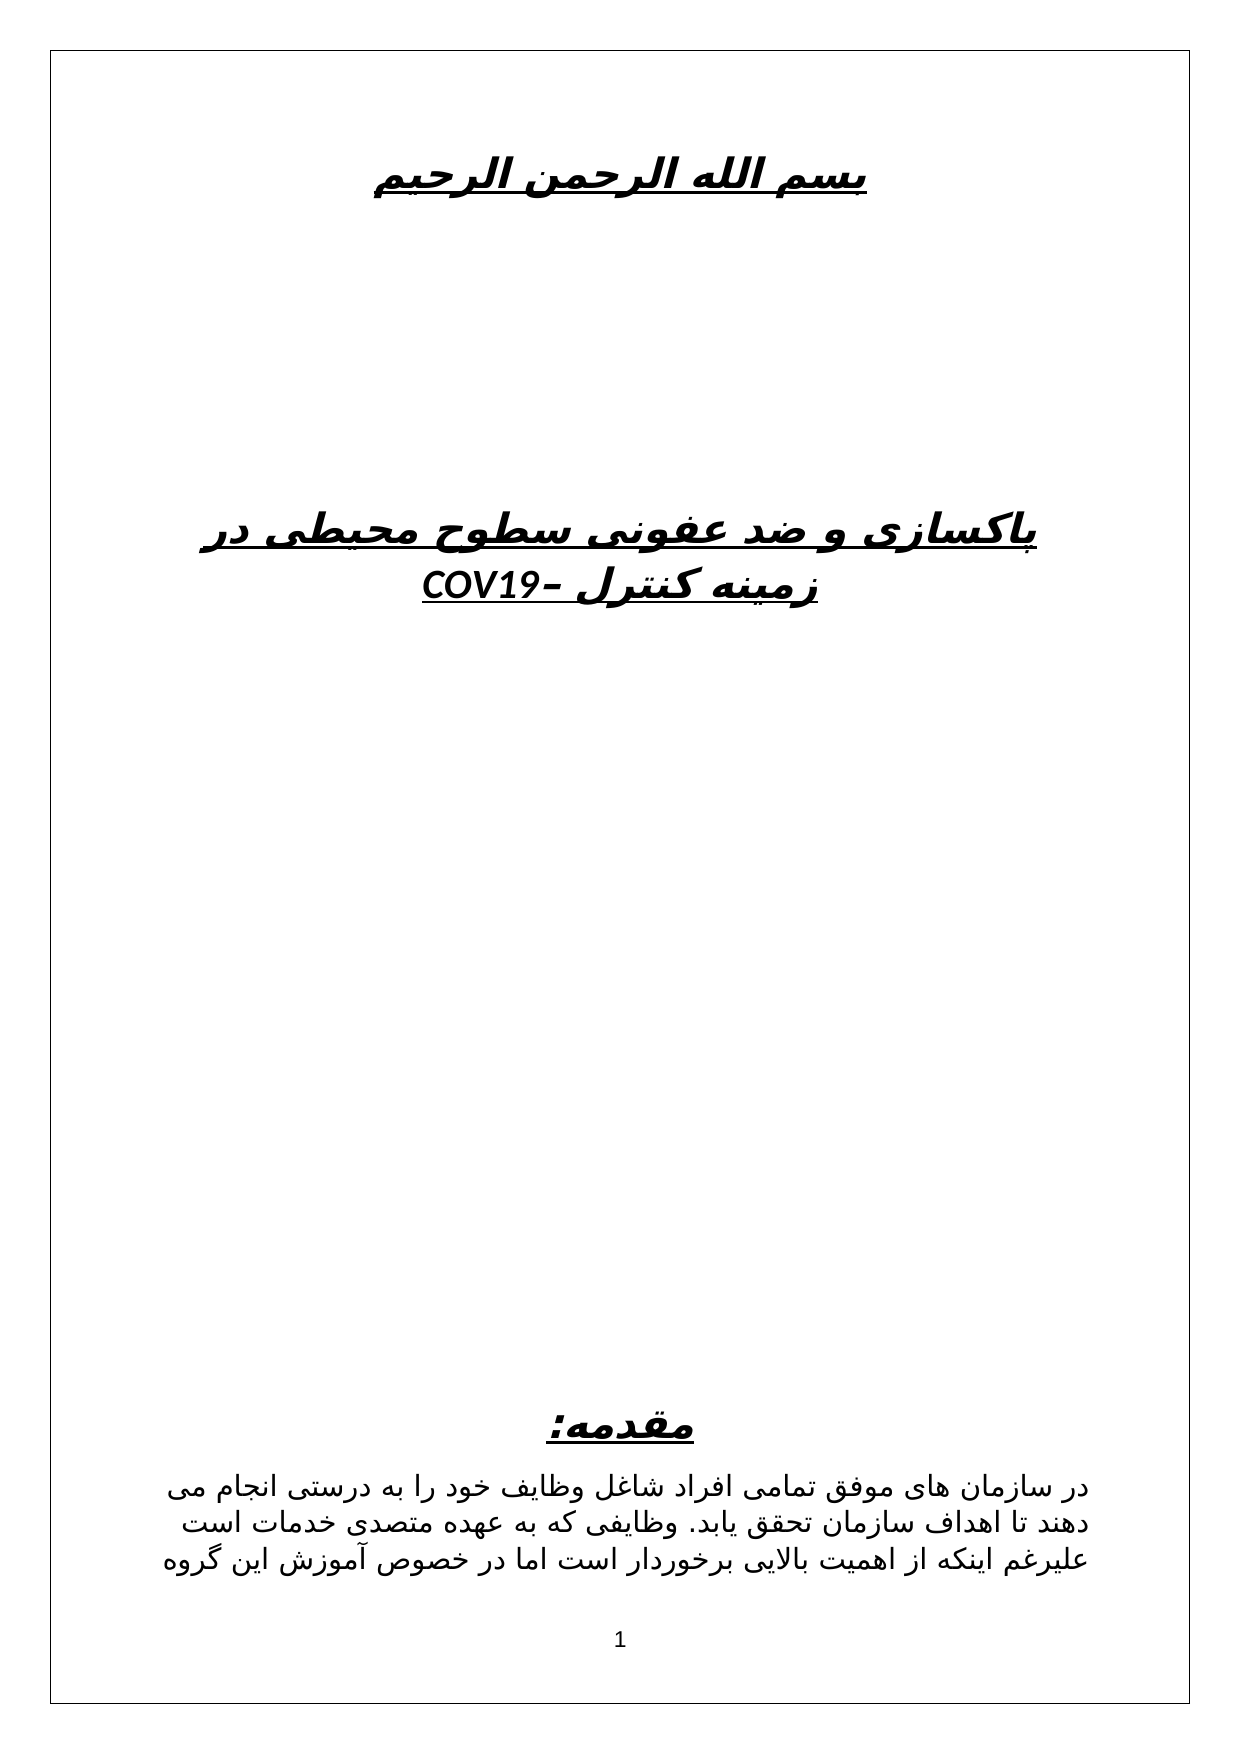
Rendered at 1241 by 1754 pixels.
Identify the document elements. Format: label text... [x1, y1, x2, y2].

text مقدمه: [150, 1400, 1090, 1448]
text بسم الله الرحمن الرحیم [150, 150, 1090, 198]
text پاکسازی و ضد عفونی سطوح محیطی در زمینه کنترل –COV19 [150, 505, 1090, 608]
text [150, 1469, 1090, 1576]
